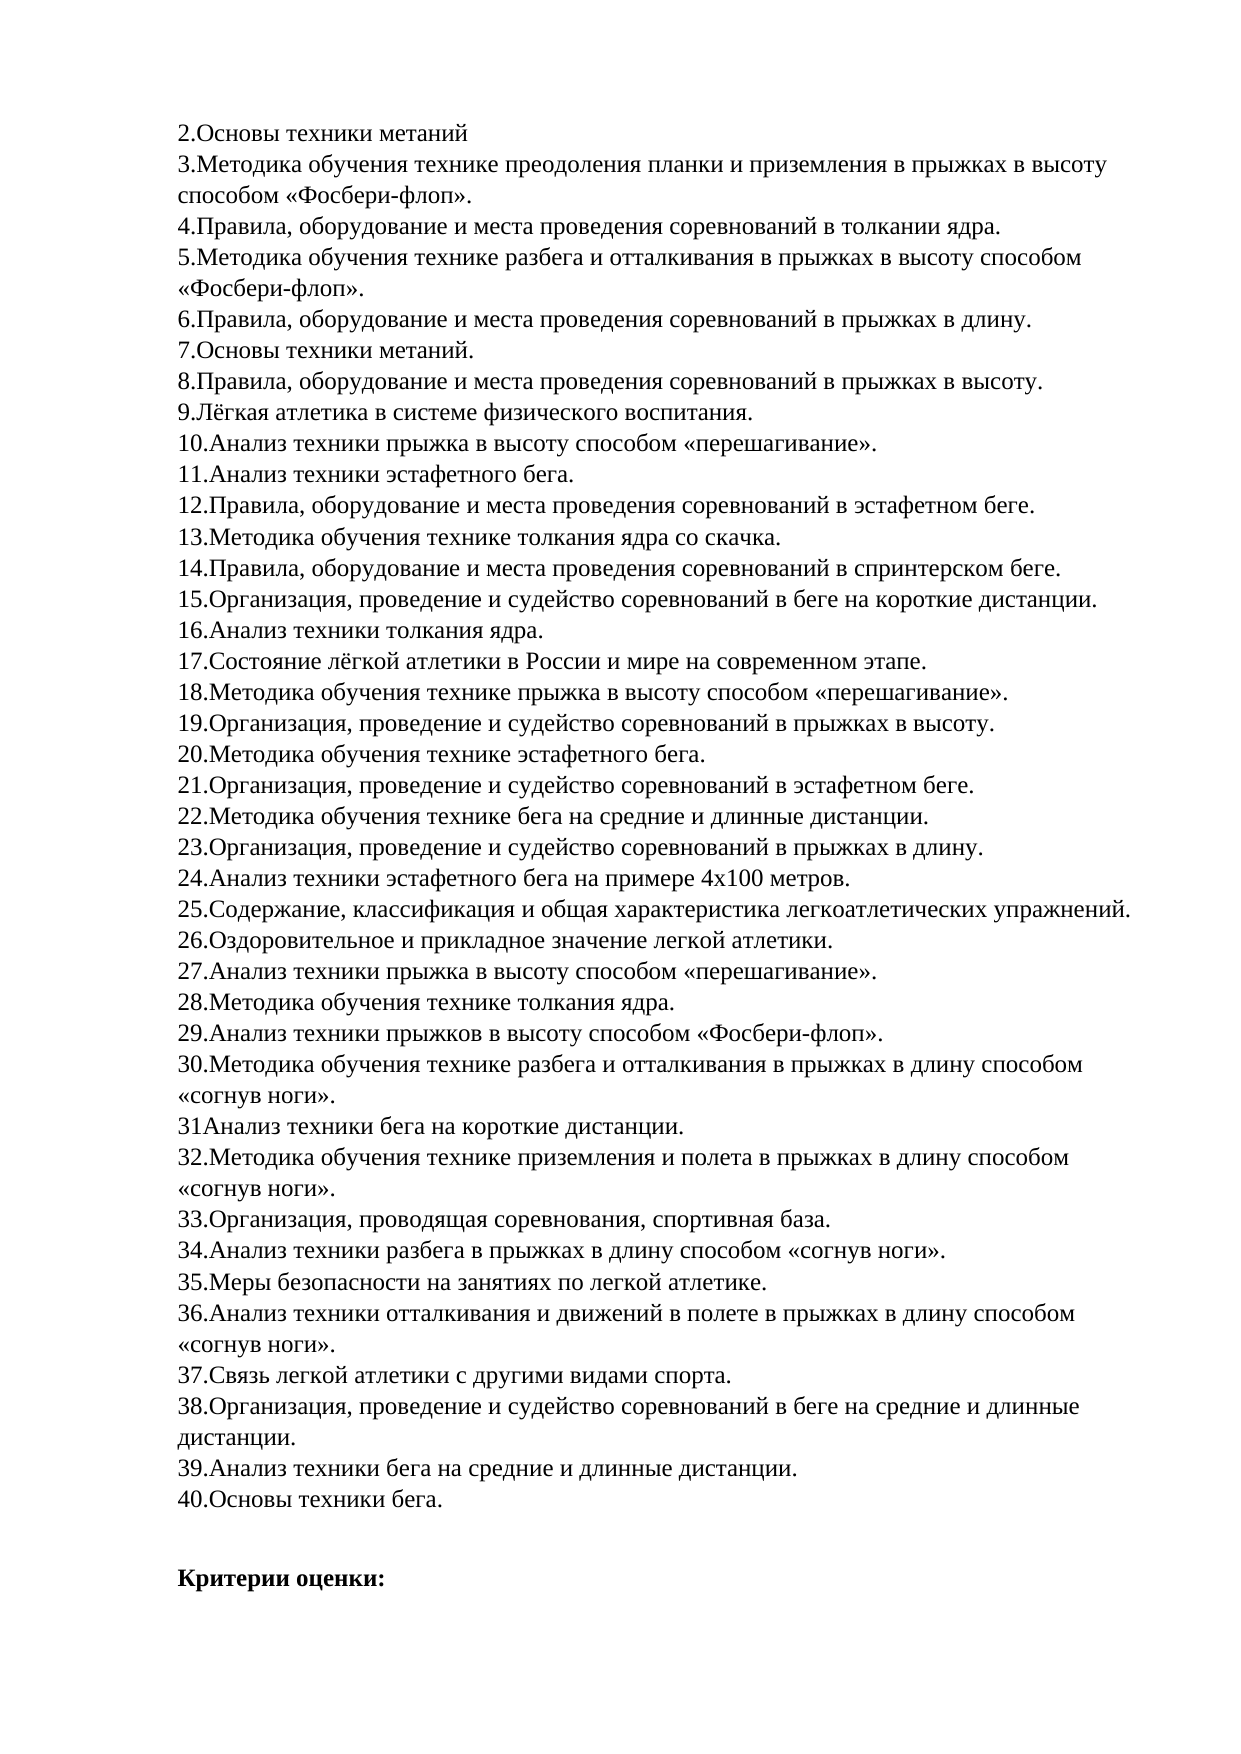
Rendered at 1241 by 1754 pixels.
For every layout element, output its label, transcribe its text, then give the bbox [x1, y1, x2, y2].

text 17.Состояние лёгкой атлетики в России и мире на современном этапе. [177, 646, 1152, 674]
text 34.Анализ техники разбега в прыжках в длину способом «согнув ноги». [177, 1236, 1152, 1264]
text 4.Правила, оборудование и места проведения соревнований в толкании ядра. [177, 211, 1152, 240]
text 9.Лёгкая атлетика в системе физического воспитания. [177, 397, 1152, 426]
text 20.Методика обучения технике эстафетного бега. [177, 739, 1152, 768]
text 22.Методика обучения технике бега на средние и длинные дистанции. [177, 801, 1152, 830]
text 21.Организация, проведение и судейство соревнований в эстафетном беге. [177, 770, 1152, 799]
text 40.Основы техники бега. [177, 1484, 1152, 1513]
text 2.Основы техники метаний [177, 118, 1152, 147]
text 37.Связь легкой атлетики с другими видами спорта. [177, 1360, 1152, 1388]
text 13.Методика обучения технике толкания ядра со скачка. [177, 522, 1152, 550]
text 23.Организация, проведение и судейство соревнований в прыжках в длину. [177, 832, 1152, 861]
text 30.Методика обучения технике разбега и отталкивания в прыжках в длину способом «согнув ноги». [177, 1049, 1152, 1109]
text 8.Правила, оборудование и места проведения соревнований в прыжках в высоту. [177, 366, 1152, 395]
text 14.Правила, оборудование и места проведения соревнований в спринтерском беге. [177, 553, 1152, 581]
text 27.Анализ техники прыжка в высоту способом «перешагивание». [177, 956, 1152, 985]
text 5.Методика обучения технике разбега и отталкивания в прыжках в высоту способом «Фосбери-флоп». [177, 242, 1152, 302]
text 16.Анализ техники толкания ядра. [177, 615, 1152, 643]
text 25.Содержание, классификация и общая характеристика легкоатлетических упражнений. [177, 894, 1152, 923]
text 39.Анализ техники бега на средние и длинные дистанции. [177, 1453, 1152, 1482]
text 11.Анализ техники эстафетного бега. [177, 459, 1152, 488]
text 26.Оздоровительное и прикладное значение легкой атлетики. [177, 925, 1152, 954]
text 10.Анализ техники прыжка в высоту способом «перешагивание». [177, 428, 1152, 457]
text 7.Основы техники метаний. [177, 335, 1152, 364]
text 38.Организация, проведение и судейство соревнований в беге на средние и длинные дистанции. [177, 1391, 1152, 1451]
text 19.Организация, проведение и судейство соревнований в прыжках в высоту. [177, 708, 1152, 737]
text 33.Организация, проводящая соревнования, спортивная база. [177, 1204, 1152, 1233]
text 15.Организация, проведение и судейство соревнований в беге на короткие дистанции. [177, 584, 1152, 612]
text 12.Правила, оборудование и места проведения соревнований в эстафетном беге. [177, 491, 1152, 519]
text 24.Анализ техники эстафетного бега на примере 4х100 метров. [177, 863, 1152, 892]
text Критерии оценки: [177, 1563, 1152, 1591]
text 6.Правила, оборудование и места проведения соревнований в прыжках в длину. [177, 304, 1152, 333]
text 28.Методика обучения технике толкания ядра. [177, 987, 1152, 1016]
text 32.Методика обучения технике приземления и полета в прыжках в длину способом «согнув ноги». [177, 1142, 1152, 1202]
text 3.Методика обучения технике преодоления планки и приземления в прыжках в высоту способом «Фосбери-флоп». [177, 149, 1152, 209]
text 36.Анализ техники отталкивания и движений в полете в прыжках в длину способом «согнув ноги». [177, 1298, 1152, 1357]
text 31Анализ техники бега на короткие дистанции. [177, 1111, 1152, 1140]
text 18.Методика обучения технике прыжка в высоту способом «перешагивание». [177, 677, 1152, 706]
text 29.Анализ техники прыжков в высоту способом «Фосбери-флоп». [177, 1018, 1152, 1047]
text 35.Меры безопасности на занятиях по легкой атлетике. [177, 1267, 1152, 1295]
